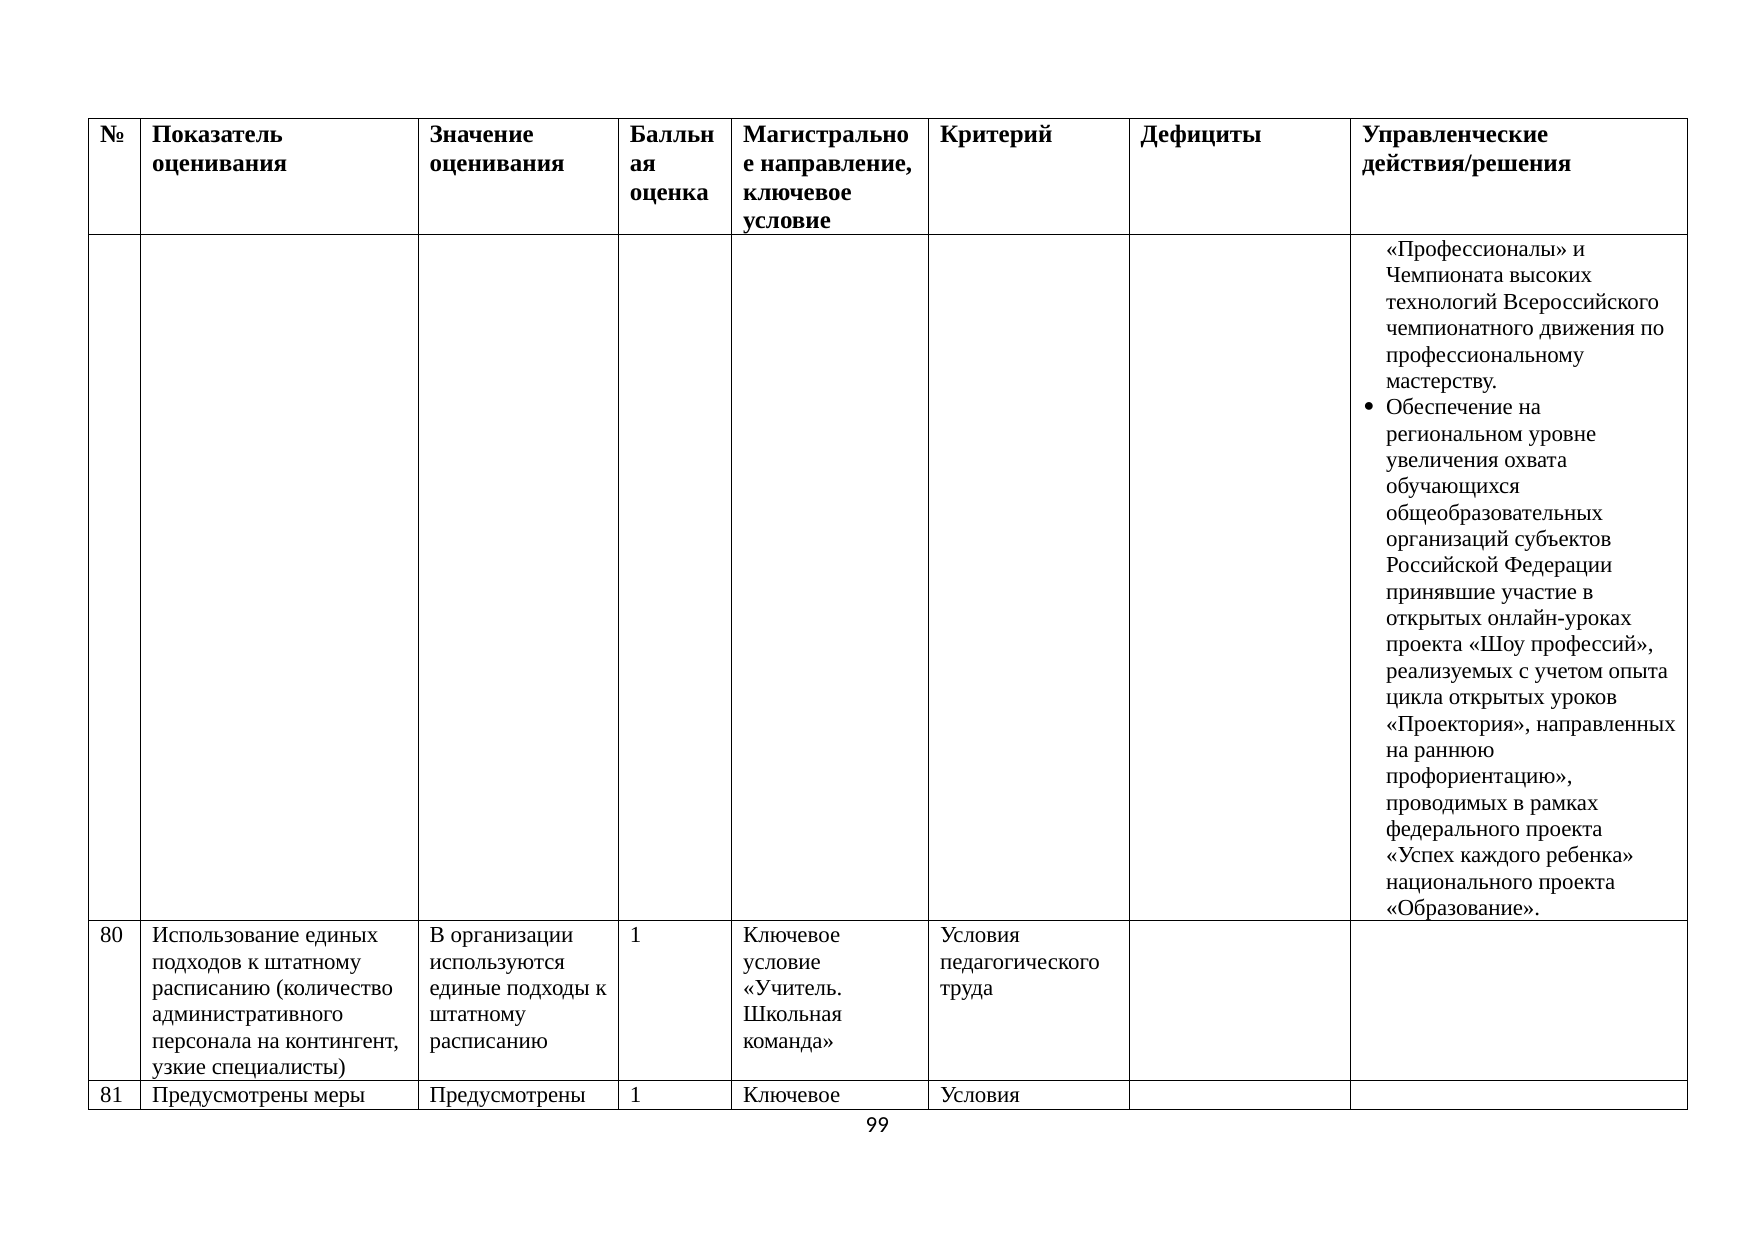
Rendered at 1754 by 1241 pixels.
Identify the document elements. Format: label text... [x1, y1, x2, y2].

table_cell Ключевое условие «Учитель. Школьная команда» [732, 921, 928, 1079]
table_cell 1 [619, 1081, 731, 1109]
table_cell [1351, 1081, 1687, 1109]
table_cell В организации используются единые подходы к штатному расписанию [419, 921, 618, 1079]
table_header Управленческие действия/решения [1351, 119, 1687, 234]
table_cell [1351, 235, 1687, 920]
table_cell Условия педагогического труда [929, 1081, 1129, 1109]
table_cell [1130, 1081, 1350, 1109]
table_cell [1130, 921, 1350, 1079]
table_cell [419, 1081, 618, 1109]
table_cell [732, 1081, 928, 1109]
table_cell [141, 1081, 418, 1109]
table_header Дефициты [1130, 119, 1350, 234]
table_cell 81 [89, 1081, 140, 1109]
table_cell 80 [89, 921, 140, 1079]
table_header Значение оценивания [419, 119, 618, 234]
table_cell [1130, 235, 1350, 920]
table_cell Использование единых подходов к штатному расписанию (количество административного персонала на контингент, узкие специалисты) [141, 921, 418, 1079]
table_cell [1351, 921, 1687, 1079]
table_header № [89, 119, 140, 234]
table_header Магистральное направление, ключевое условие [732, 119, 928, 234]
table_header Показатель оценивания [141, 119, 418, 234]
table_cell Условия педагогического труда [929, 921, 1129, 1079]
table_header Балльная оценка [619, 119, 731, 234]
table_header Критерий [929, 119, 1129, 234]
table_cell 1 [619, 921, 731, 1079]
